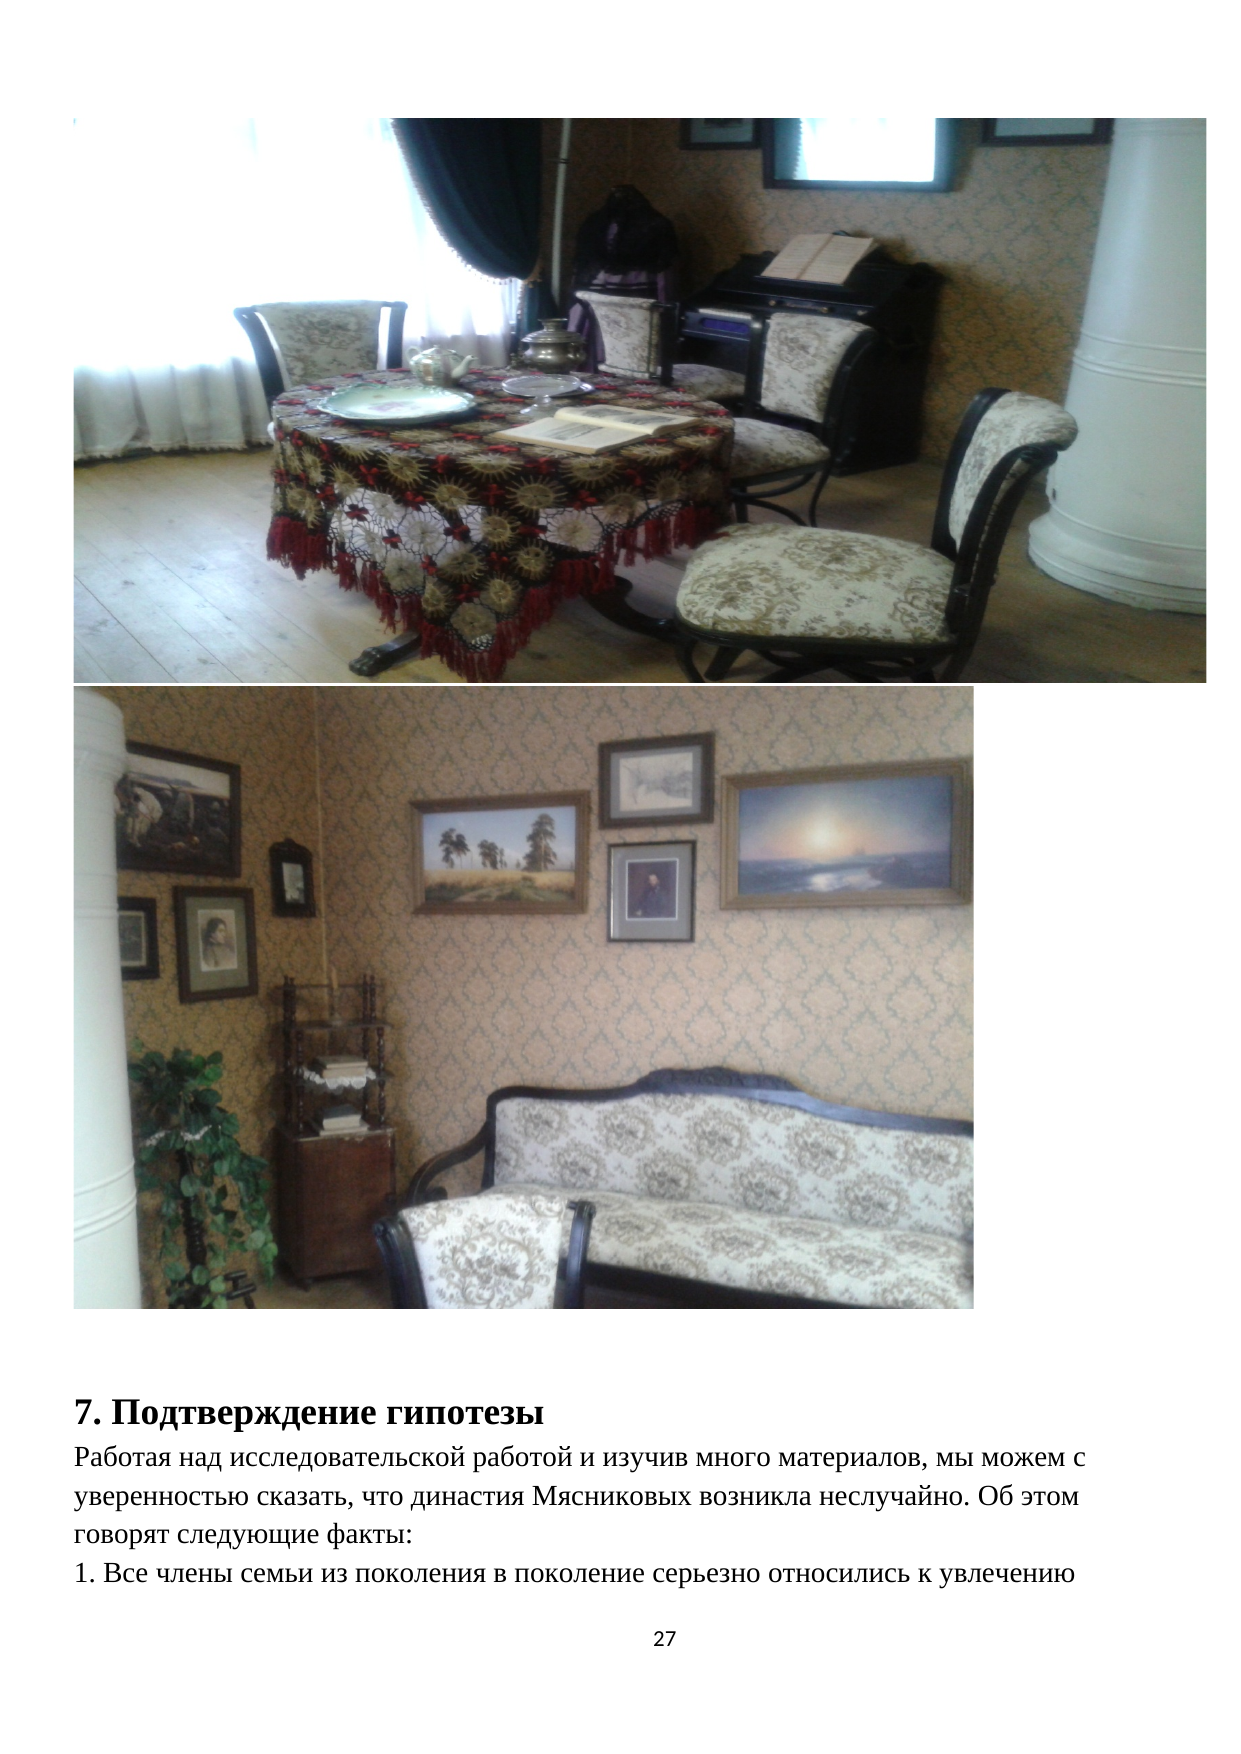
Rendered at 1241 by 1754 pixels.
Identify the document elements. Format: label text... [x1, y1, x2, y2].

picture [73, 686, 974, 1309]
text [74, 1439, 1152, 1588]
picture [73, 118, 1207, 683]
text 7. Подтверждение гипотезы [74, 1389, 1152, 1433]
